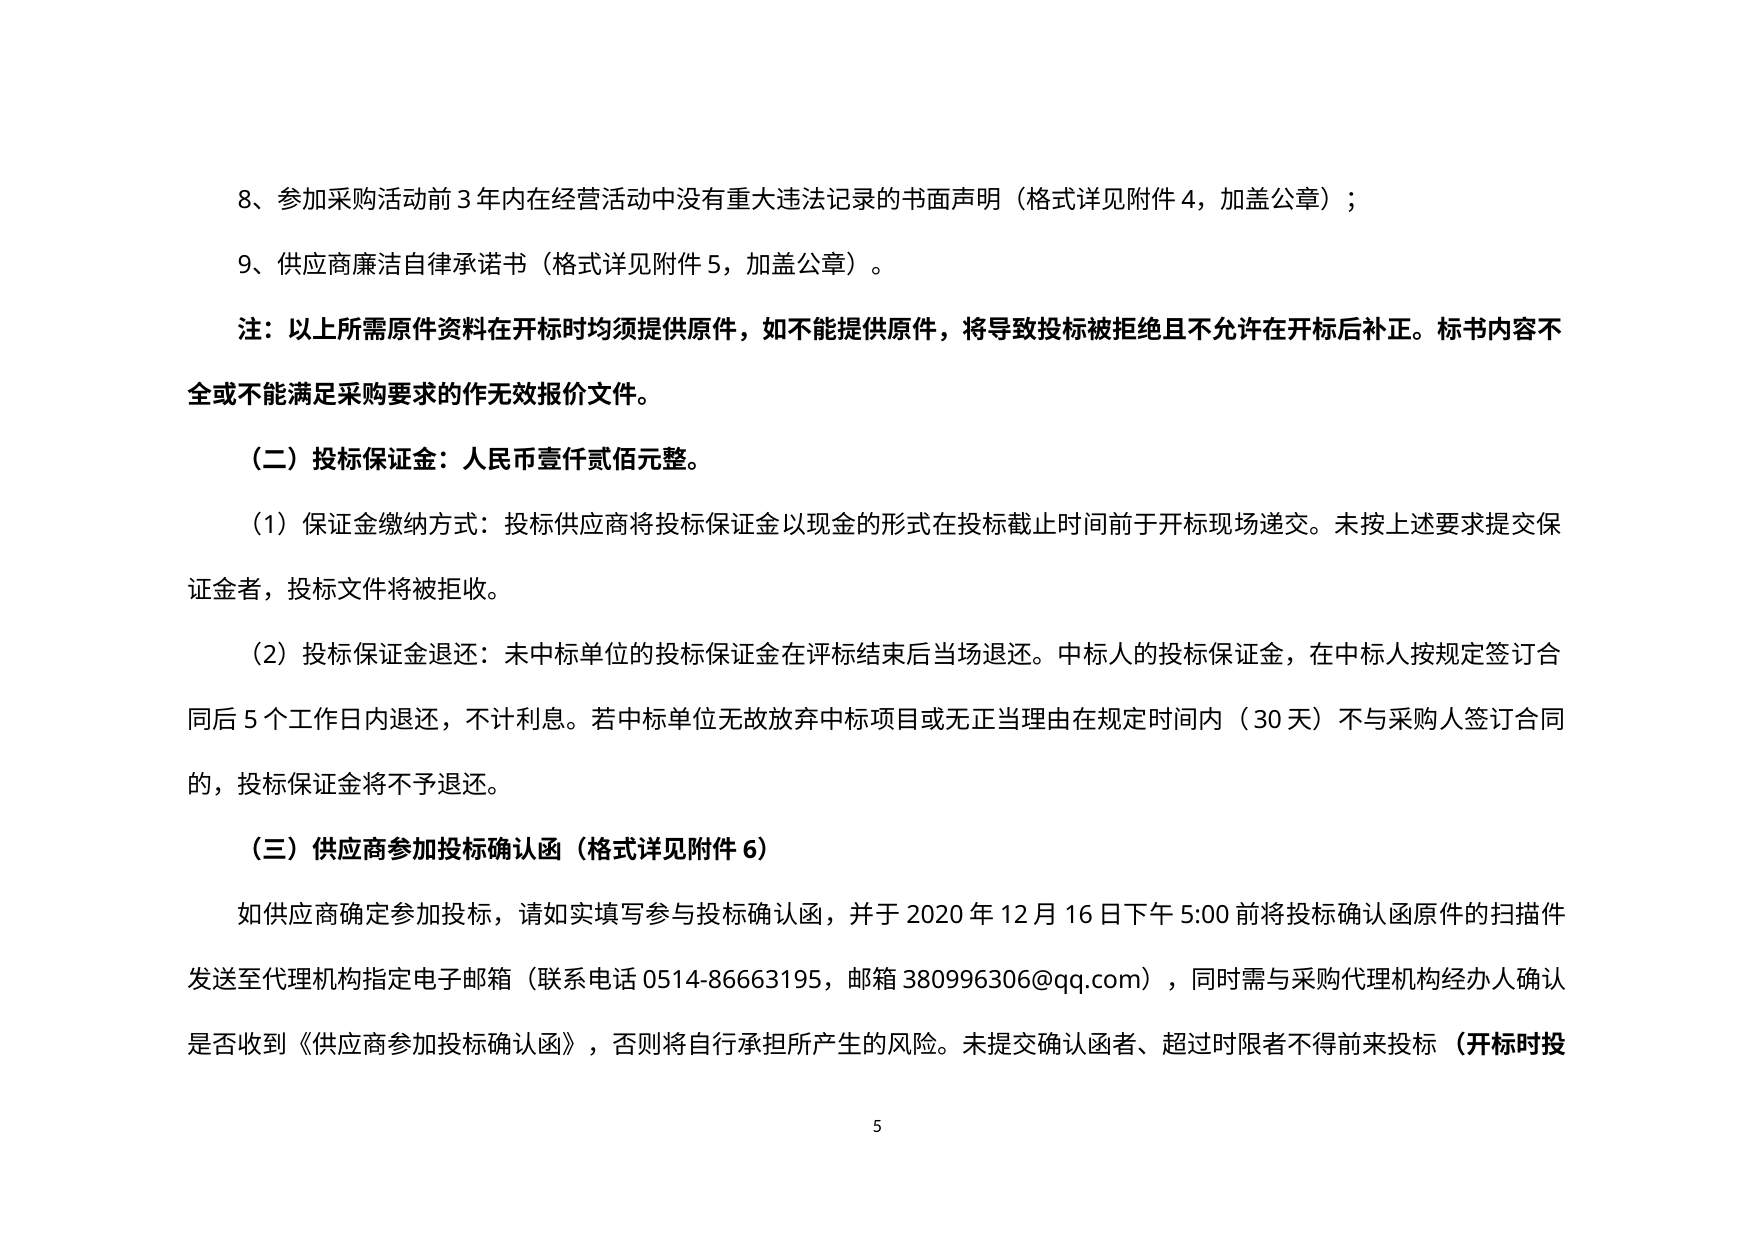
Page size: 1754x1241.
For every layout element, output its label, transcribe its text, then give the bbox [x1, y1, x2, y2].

text （2）投标保证金退还：未中标单位的投标保证金在评标结束后当场退还。中标人的投标保证金，在中标人按规定签订合同后5个工作日内退还，不计利息。若中标单位无故放弃中标项目或无正当理由在规定时间内（30天）不与采购人签订合同的，投标保证金将不予退还。 [187, 620, 1566, 815]
text （三）供应商参加投标确认函（格式详见附件6） [187, 815, 1566, 880]
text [187, 880, 1566, 1075]
text 8、参加采购活动前3年内在经营活动中没有重大违法记录的书面声明（格式详见附件4，加盖公章）； [187, 165, 1566, 230]
text （二）投标保证金：人民币壹仟贰佰元整。 [187, 425, 1566, 490]
text （1）保证金缴纳方式：投标供应商将投标保证金以现金的形式在投标截止时间前于开标现场递交。未按上述要求提交保证金者，投标文件将被拒收。 [187, 490, 1566, 620]
text 9、供应商廉洁自律承诺书（格式详见附件5，加盖公章）。 [187, 230, 1566, 295]
text 注：以上所需原件资料在开标时均须提供原件，如不能提供原件，将导致投标被拒绝且不允许在开标后补正。标书内容不全或不能满足采购要求的作无效报价文件。 [187, 295, 1566, 425]
